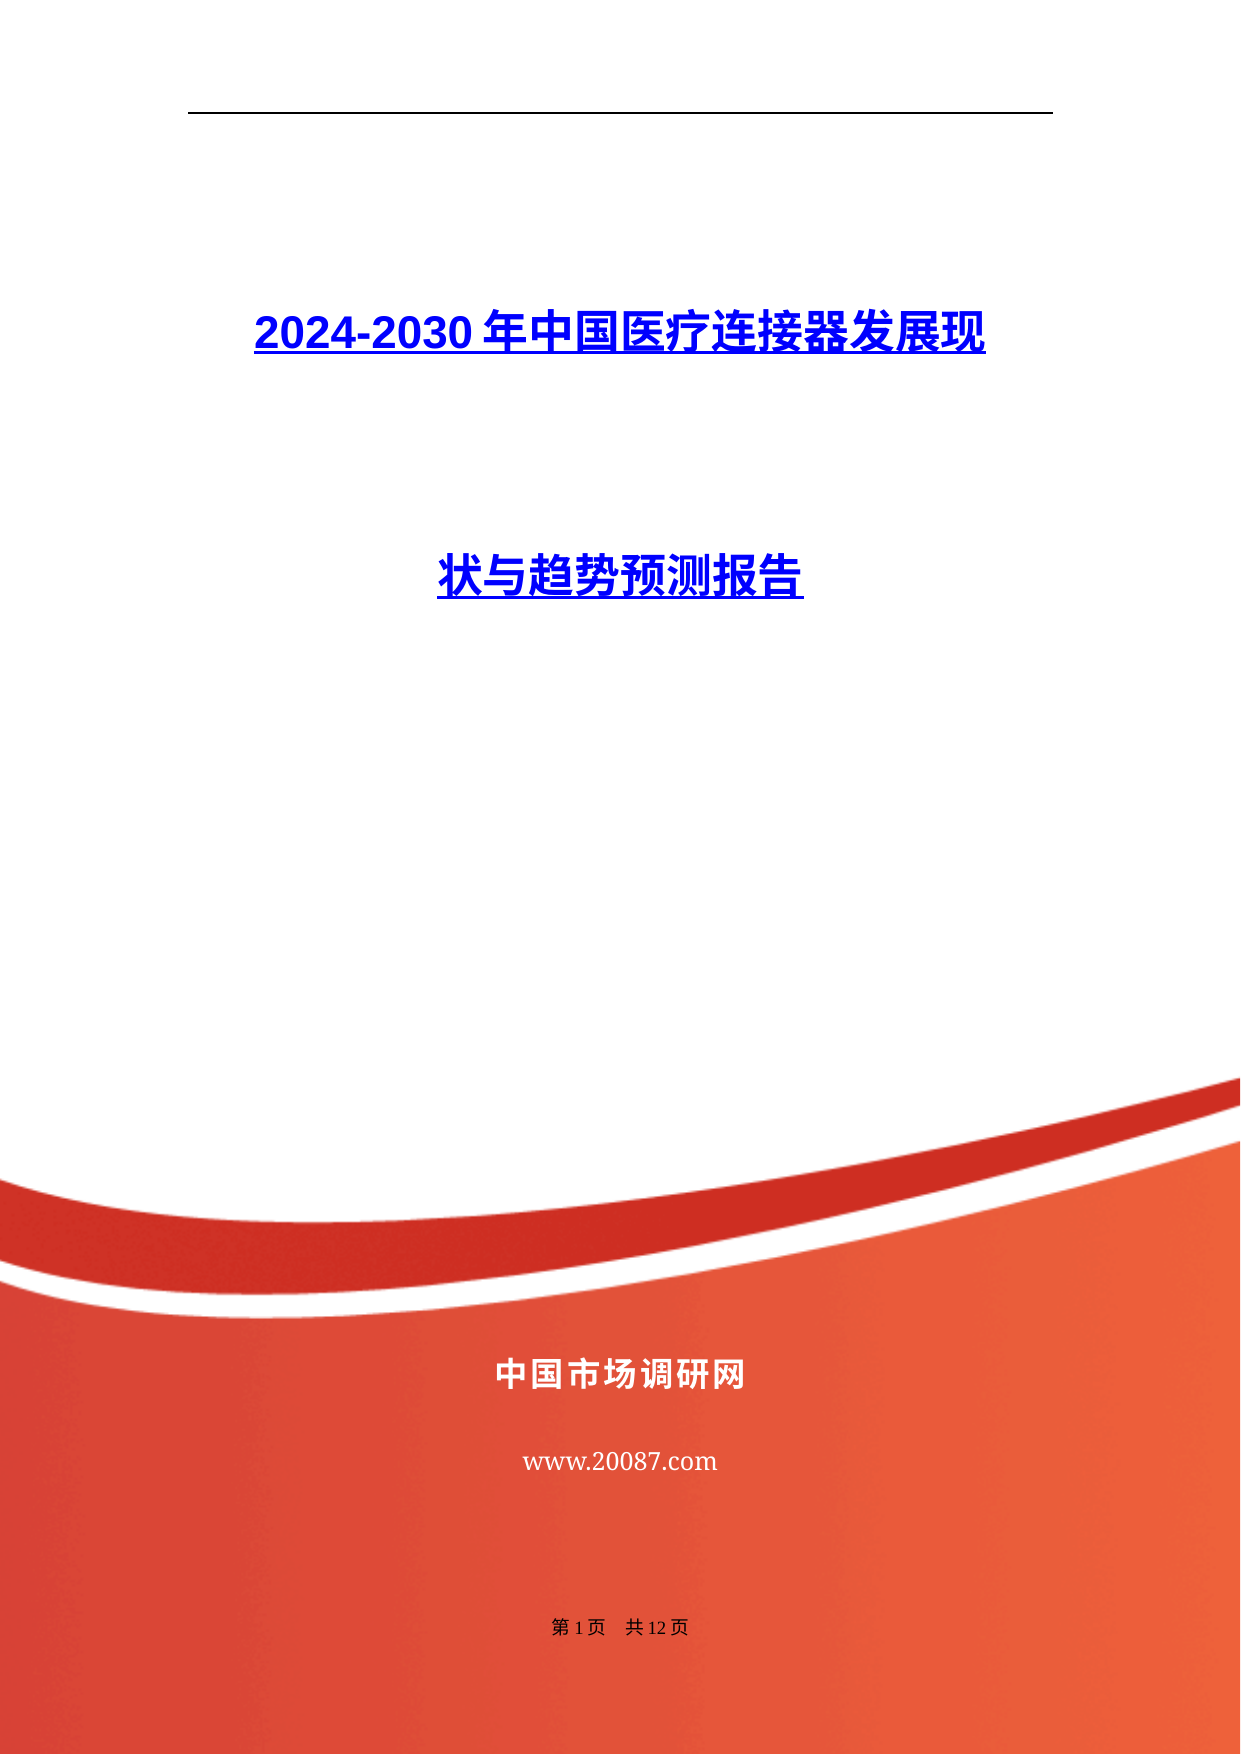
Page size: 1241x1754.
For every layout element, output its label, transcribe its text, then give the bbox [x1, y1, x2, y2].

picture [0, 1006, 1241, 1754]
table_header 2024-2030年中国医疗连接器发展现状与趋势预测报告 [188, 207, 1053, 773]
text www.20087.com [187, 1428, 1053, 1493]
subtitle 中国市场调研网 [187, 1339, 1053, 1404]
